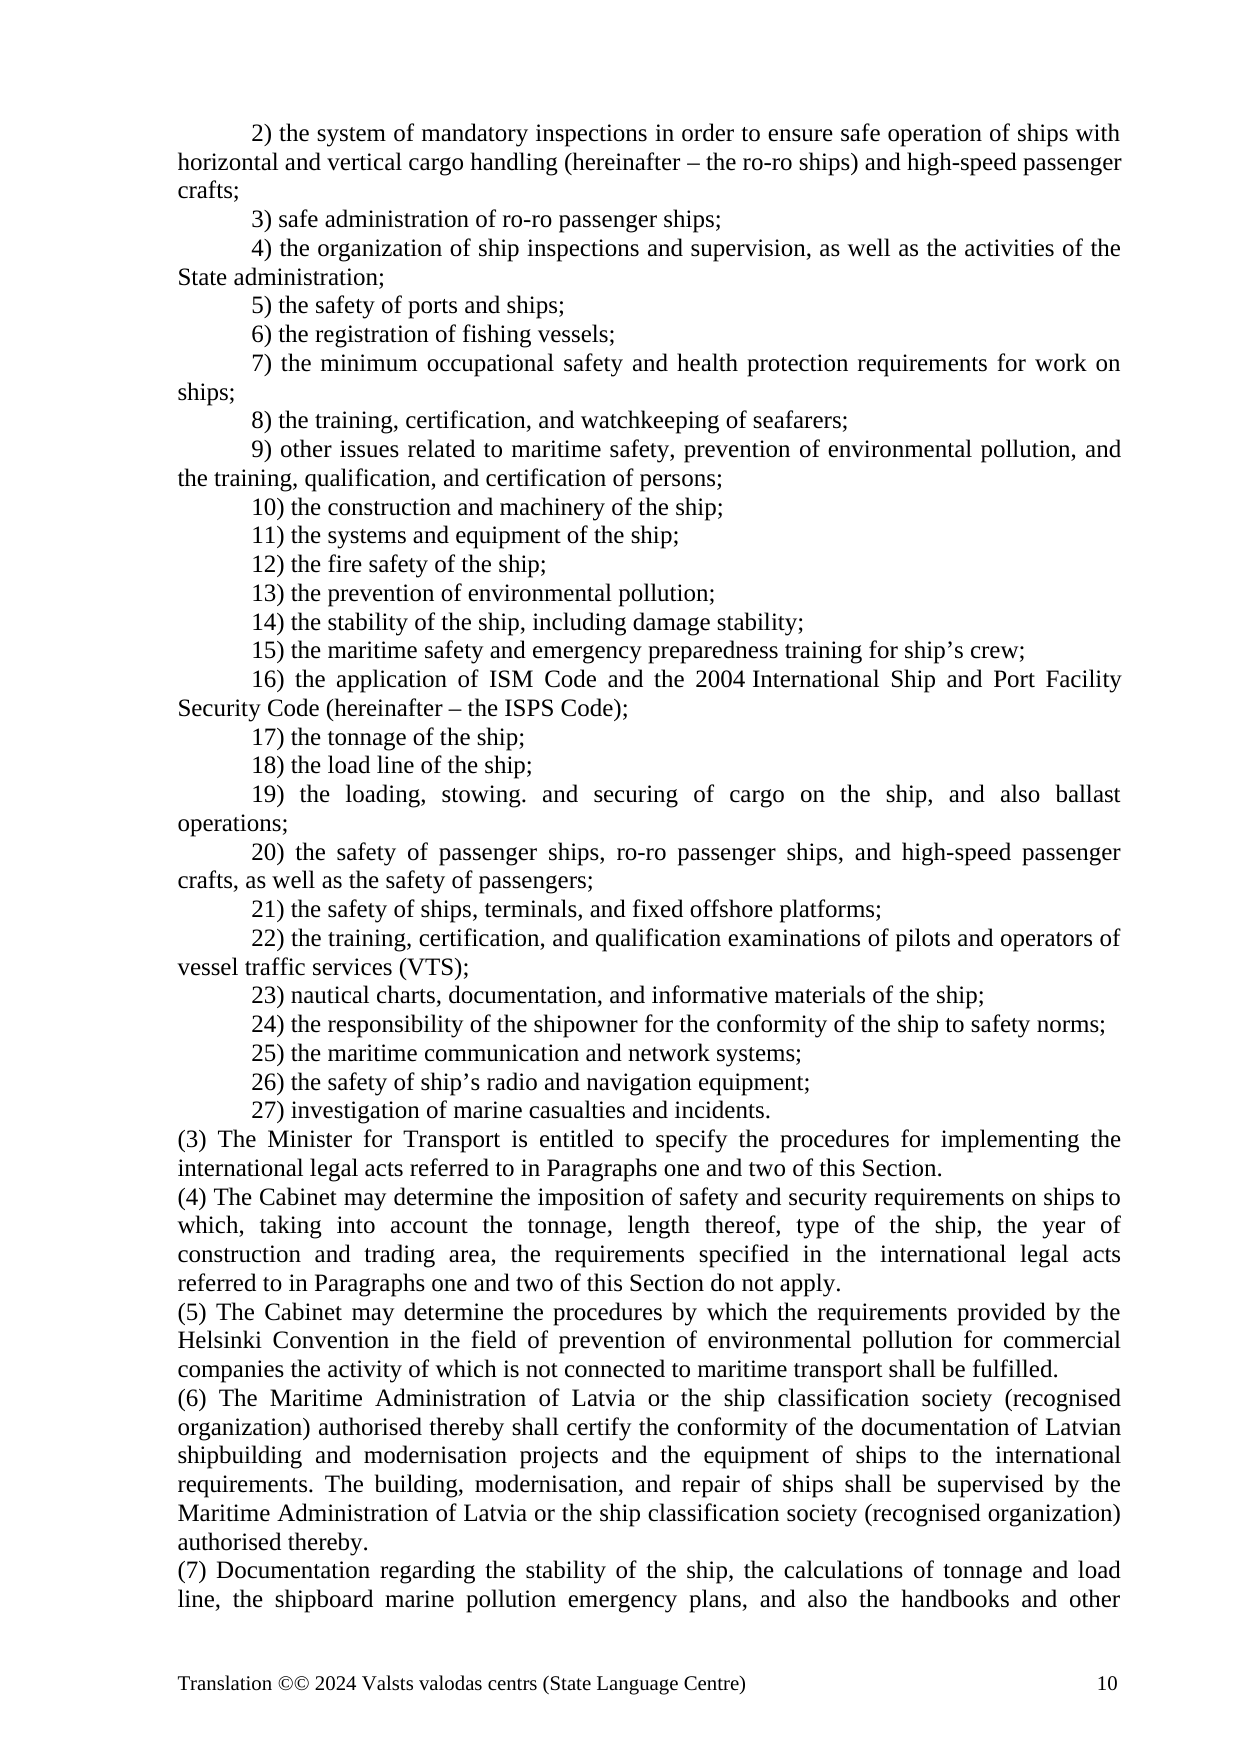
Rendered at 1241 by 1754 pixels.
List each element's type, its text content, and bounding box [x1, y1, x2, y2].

text 10) the construction and machinery of the ship; [177, 492, 1122, 521]
text 9) other issues related to maritime safety, prevention of environmental pollution, and the training, qualification, and certification of persons; [177, 434, 1122, 492]
text (3) The Minister for Transport is entitled to specify the procedures for implementing the international legal acts referred to in Paragraphs one and two of this Section. [177, 1124, 1122, 1182]
text 5) the safety of ports and ships; [177, 291, 1122, 319]
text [177, 1556, 1122, 1613]
text 4) the organization of ship inspections and supervision, as well as the activities of the State administration; [177, 233, 1122, 291]
text 25) the maritime communication and network systems; [177, 1038, 1122, 1067]
text 11) the systems and equipment of the ship; [177, 521, 1122, 549]
text 6) the registration of fishing vessels; [177, 319, 1122, 348]
text (6) The Maritime Administration of Latvia or the ship classification society (recognised organization) authorised thereby shall certify the conformity of the documentation of Latvian shipbuilding and modernisation projects and the equipment of ships to the international requirements. The building, modernisation, and repair of ships shall be supervised by the Maritime Administration of Latvia or the ship classification society (recognised organization) authorised thereby. [177, 1383, 1122, 1556]
text 24) the responsibility of the shipowner for the conformity of the ship to safety norms; [177, 1009, 1122, 1038]
text 27) investigation of marine casualties and incidents. [177, 1096, 1122, 1124]
text 13) the prevention of environmental pollution; [177, 578, 1122, 607]
text 20) the safety of passenger ships, ro-ro passenger ships, and high-speed passenger crafts, as well as the safety of passengers; [177, 837, 1122, 894]
text (5) The Cabinet may determine the procedures by which the requirements provided by the Helsinki Convention in the field of prevention of environmental pollution for commercial companies the activity of which is not connected to maritime transport shall be fulfilled. [177, 1297, 1122, 1383]
text 7) the minimum occupational safety and health protection requirements for work on ships; [177, 348, 1122, 406]
text 16) the application of ISM Code and the 2004 International Ship and Port Facility Security Code (hereinafter – the ISPS Code); [177, 664, 1122, 722]
text 18) the load line of the ship; [177, 751, 1122, 779]
text 12) the fire safety of the ship; [177, 549, 1122, 578]
text 19) the loading, stowing. and securing of cargo on the ship, and also ballast operations; [177, 779, 1122, 837]
text 14) the stability of the ship, including damage stability; [177, 607, 1122, 636]
text 8) the training, certification, and watchkeeping of seafarers; [177, 406, 1122, 434]
text 23) nautical charts, documentation, and informative materials of the ship; [177, 981, 1122, 1009]
text 21) the safety of ships, terminals, and fixed offshore platforms; [177, 894, 1122, 923]
text (4) The Cabinet may determine the imposition of safety and security requirements on ships to which, taking into account the tonnage, length thereof, type of the ship, the year of construction and trading area, the requirements specified in the international legal acts referred to in Paragraphs one and two of this Section do not apply. [177, 1182, 1122, 1297]
text 3) safe administration of ro-ro passenger ships; [177, 204, 1122, 233]
text 22) the training, certification, and qualification examinations of pilots and operators of vessel traffic services (VTS); [177, 923, 1122, 981]
text 17) the tonnage of the ship; [177, 722, 1122, 751]
text 26) the safety of ship’s radio and navigation equipment; [177, 1067, 1122, 1096]
text 15) the maritime safety and emergency preparedness training for ship’s crew; [177, 636, 1122, 664]
text 2) the system of mandatory inspections in order to ensure safe operation of ships with horizontal and vertical cargo handling (hereinafter – the ro-ro ships) and high-speed passenger crafts; [177, 118, 1122, 204]
